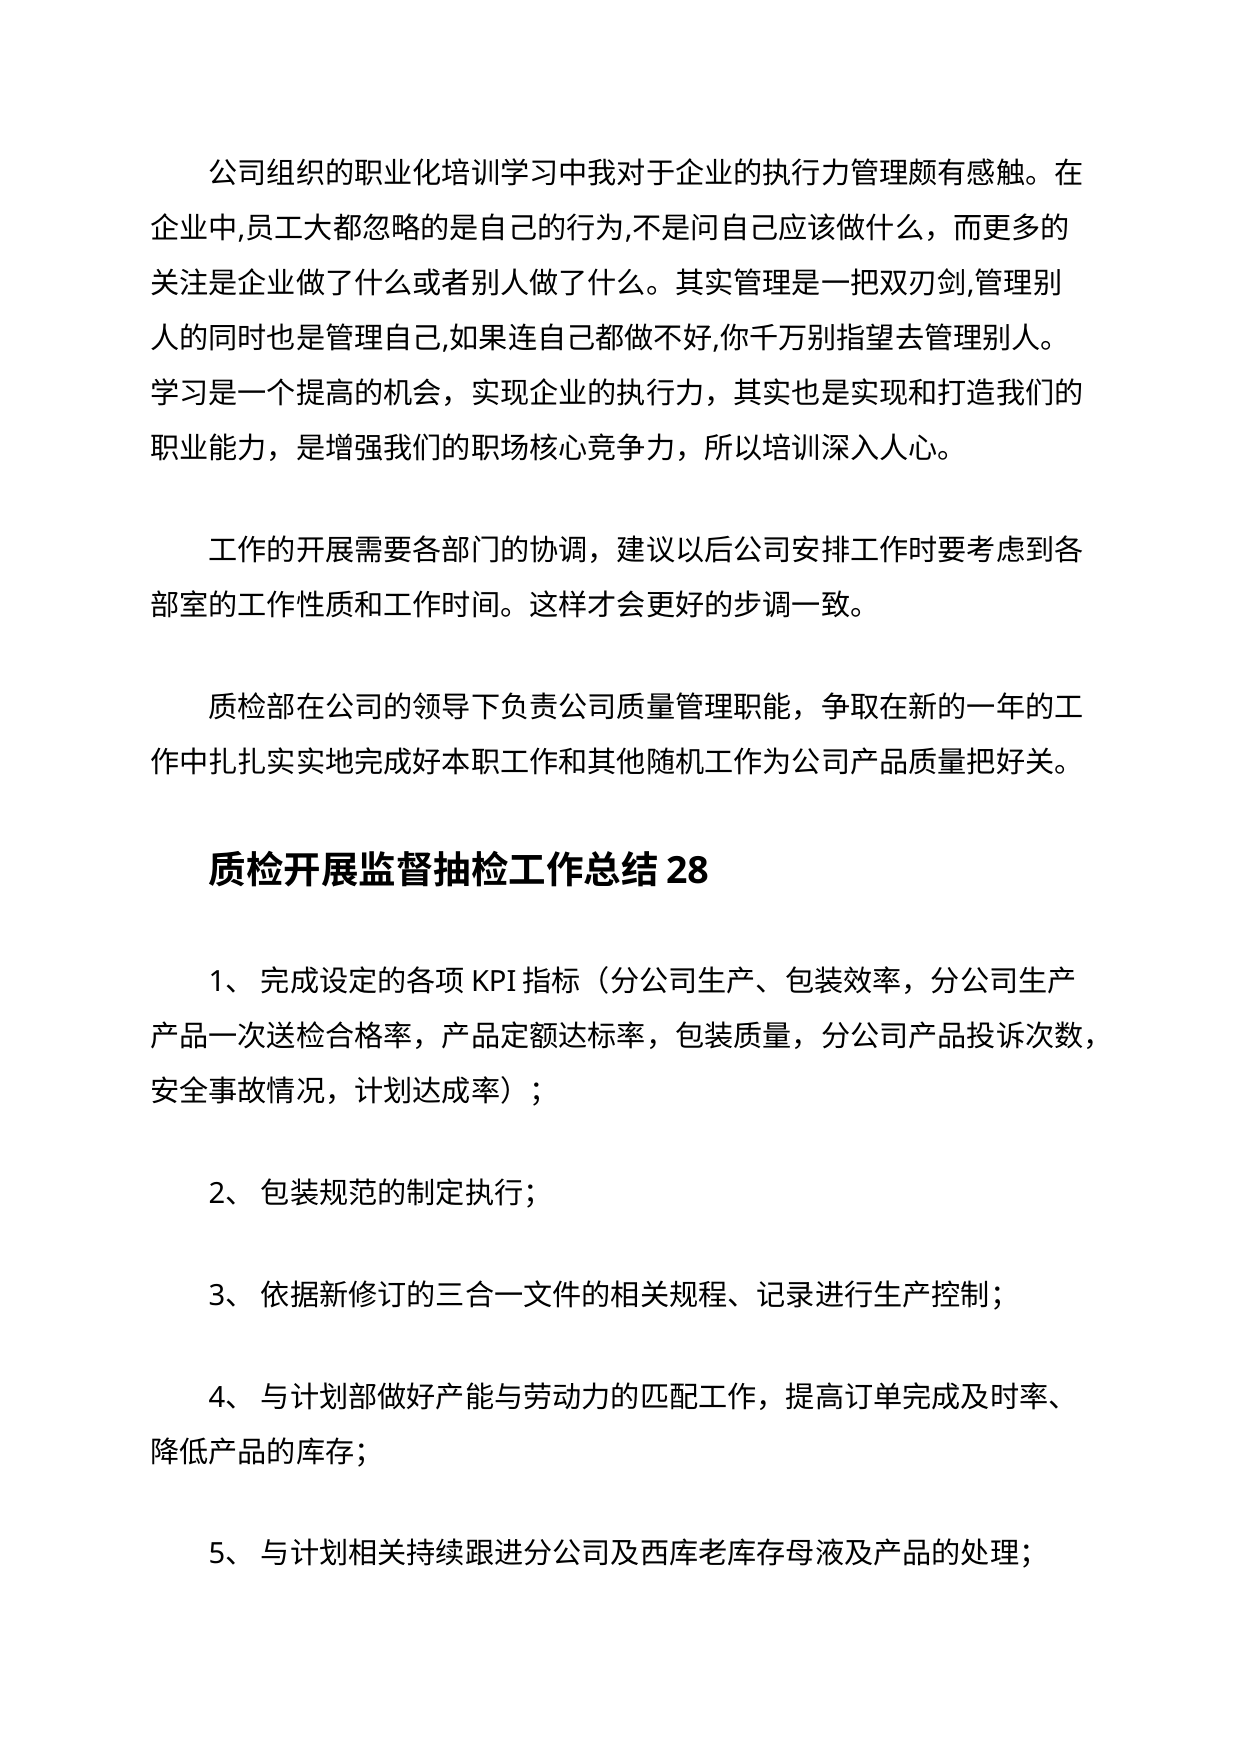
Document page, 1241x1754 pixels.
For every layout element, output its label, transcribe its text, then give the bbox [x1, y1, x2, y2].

text 公司组织的职业化培训学习中我对于企业的执行力管理颇有感触。在企业中,员工大都忽略的是自己的行为,不是问自己应该做什么，而更多的关注是企业做了什么或者别人做了什么。其实管理是一把双刃剑,管理别人的同时也是管理自己,如果连自己都做不好,你千万别指望去管理别人。学习是一个提高的机会，实现企业的执行力，其实也是实现和打造我们的职业能力，是增强我们的职场核心竞争力，所以培训深入人心。 [150, 150, 1090, 467]
text 工作的开展需要各部门的协调，建议以后公司安排工作时要考虑到各部室的工作性质和工作时间。这样才会更好的步调一致。 [150, 527, 1090, 624]
text 质检开展监督抽检工作总结28 [150, 840, 1090, 894]
text 2、 包装规范的制定执行； [150, 1169, 1090, 1212]
text 1、 完成设定的各项KPI指标（分公司生产、包装效率，分公司生产产品一次送检合格率，产品定额达标率，包装质量，分公司产品投诉次数，安全事故情况，计划达成率）； [150, 957, 1090, 1110]
text 质检部在公司的领导下负责公司质量管理职能，争取在新的一年的工作中扎扎实实地完成好本职工作和其他随机工作为公司产品质量把好关。 [150, 683, 1090, 780]
text 4、 与计划部做好产能与劳动力的匹配工作，提高订单完成及时率、降低产品的库存； [150, 1373, 1090, 1470]
text 3、 依据新修订的三合一文件的相关规程、记录进行生产控制； [150, 1271, 1090, 1313]
text 5、 与计划相关持续跟进分公司及西库老库存母液及产品的处理； [150, 1530, 1090, 1572]
